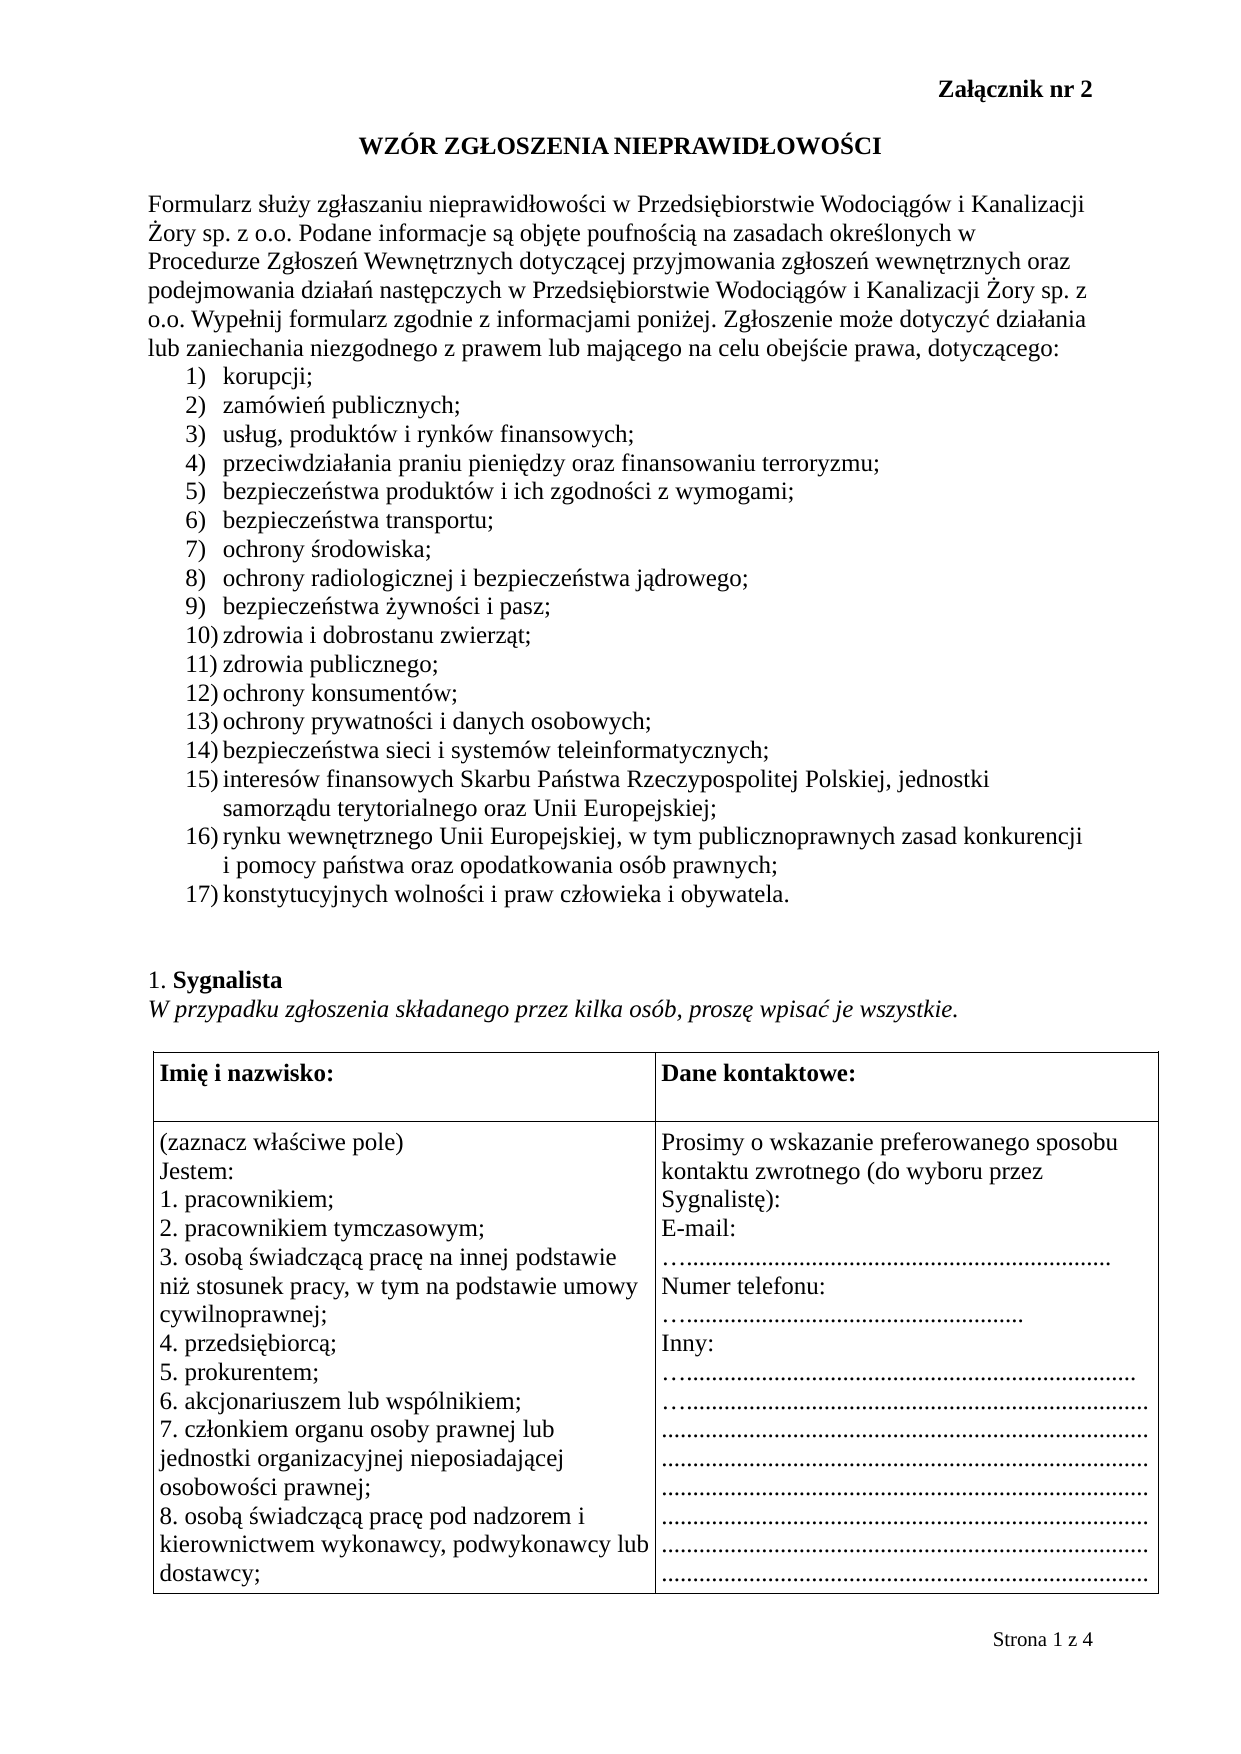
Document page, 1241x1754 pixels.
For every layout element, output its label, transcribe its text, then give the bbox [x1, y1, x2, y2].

list interesów finansowych Skarbu Państwa Rzeczypospolitej Polskiej, jednostki samorządu terytorialnego oraz Unii Europejskiej; [185, 764, 1093, 821]
list rynku wewnętrznego Unii Europejskiej, w tym publicznoprawnych zasad konkurencji i pomocy państwa oraz opodatkowania osób prawnych; [185, 821, 1093, 879]
list zamówień publicznych; [185, 390, 1093, 419]
list bezpieczeństwa transportu; [185, 505, 1093, 534]
list ochrony konsumentów; [185, 678, 1093, 706]
list konstytucyjnych wolności i praw człowieka i obywatela. [185, 879, 1093, 908]
text Formularz służy zgłaszaniu nieprawidłowości w Przedsiębiorstwie Wodociągów i Kanalizacji Żory sp. z o.o. Podane informacje są objęte poufnością na zasadach określonych w Procedurze Zgłoszeń Wewnętrznych dotyczącej przyjmowania zgłoszeń wewnętrznych oraz podejmowania działań następczych w Przedsiębiorstwie Wodociągów i Kanalizacji Żory sp. z o.o. Wypełnij formularz zgodnie z informacjami poniżej. Zgłoszenie może dotyczyć działania lub zaniechania niezgodnego z prawem lub mającego na celu obejście prawa, dotyczącego: [148, 189, 1093, 361]
list ochrony radiologicznej i bezpieczeństwa jądrowego; [185, 563, 1093, 591]
text W przypadku zgłoszenia składanego przez kilka osób, proszę wpisać je wszystkie. [148, 994, 1093, 1023]
list bezpieczeństwa żywności i pasz; [185, 591, 1093, 620]
list usług, produktów i rynków finansowych; [185, 419, 1093, 448]
list zdrowia publicznego; [185, 649, 1093, 678]
list bezpieczeństwa sieci i systemów teleinformatycznych; [185, 735, 1093, 764]
list zdrowia i dobrostanu zwierząt; [185, 620, 1093, 649]
text WZÓR ZGŁOSZENIA NIEPRAWIDŁOWOŚCI [148, 131, 1093, 160]
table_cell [154, 1122, 655, 1593]
list korupcji; [185, 361, 1093, 390]
list ochrony prywatności i danych osobowych; [185, 706, 1093, 735]
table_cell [656, 1122, 1158, 1593]
table_header Imię i nazwisko: [154, 1053, 655, 1121]
table_header Dane kontaktowe: [656, 1053, 1158, 1121]
text Załącznik nr 2 [148, 74, 1093, 103]
list przeciwdziałania praniu pieniędzy oraz finansowaniu terroryzmu; [185, 448, 1093, 476]
text 1. Sygnalista [148, 965, 1093, 994]
list bezpieczeństwa produktów i ich zgodności z wymogami; [185, 476, 1093, 505]
list ochrony środowiska; [185, 534, 1093, 563]
